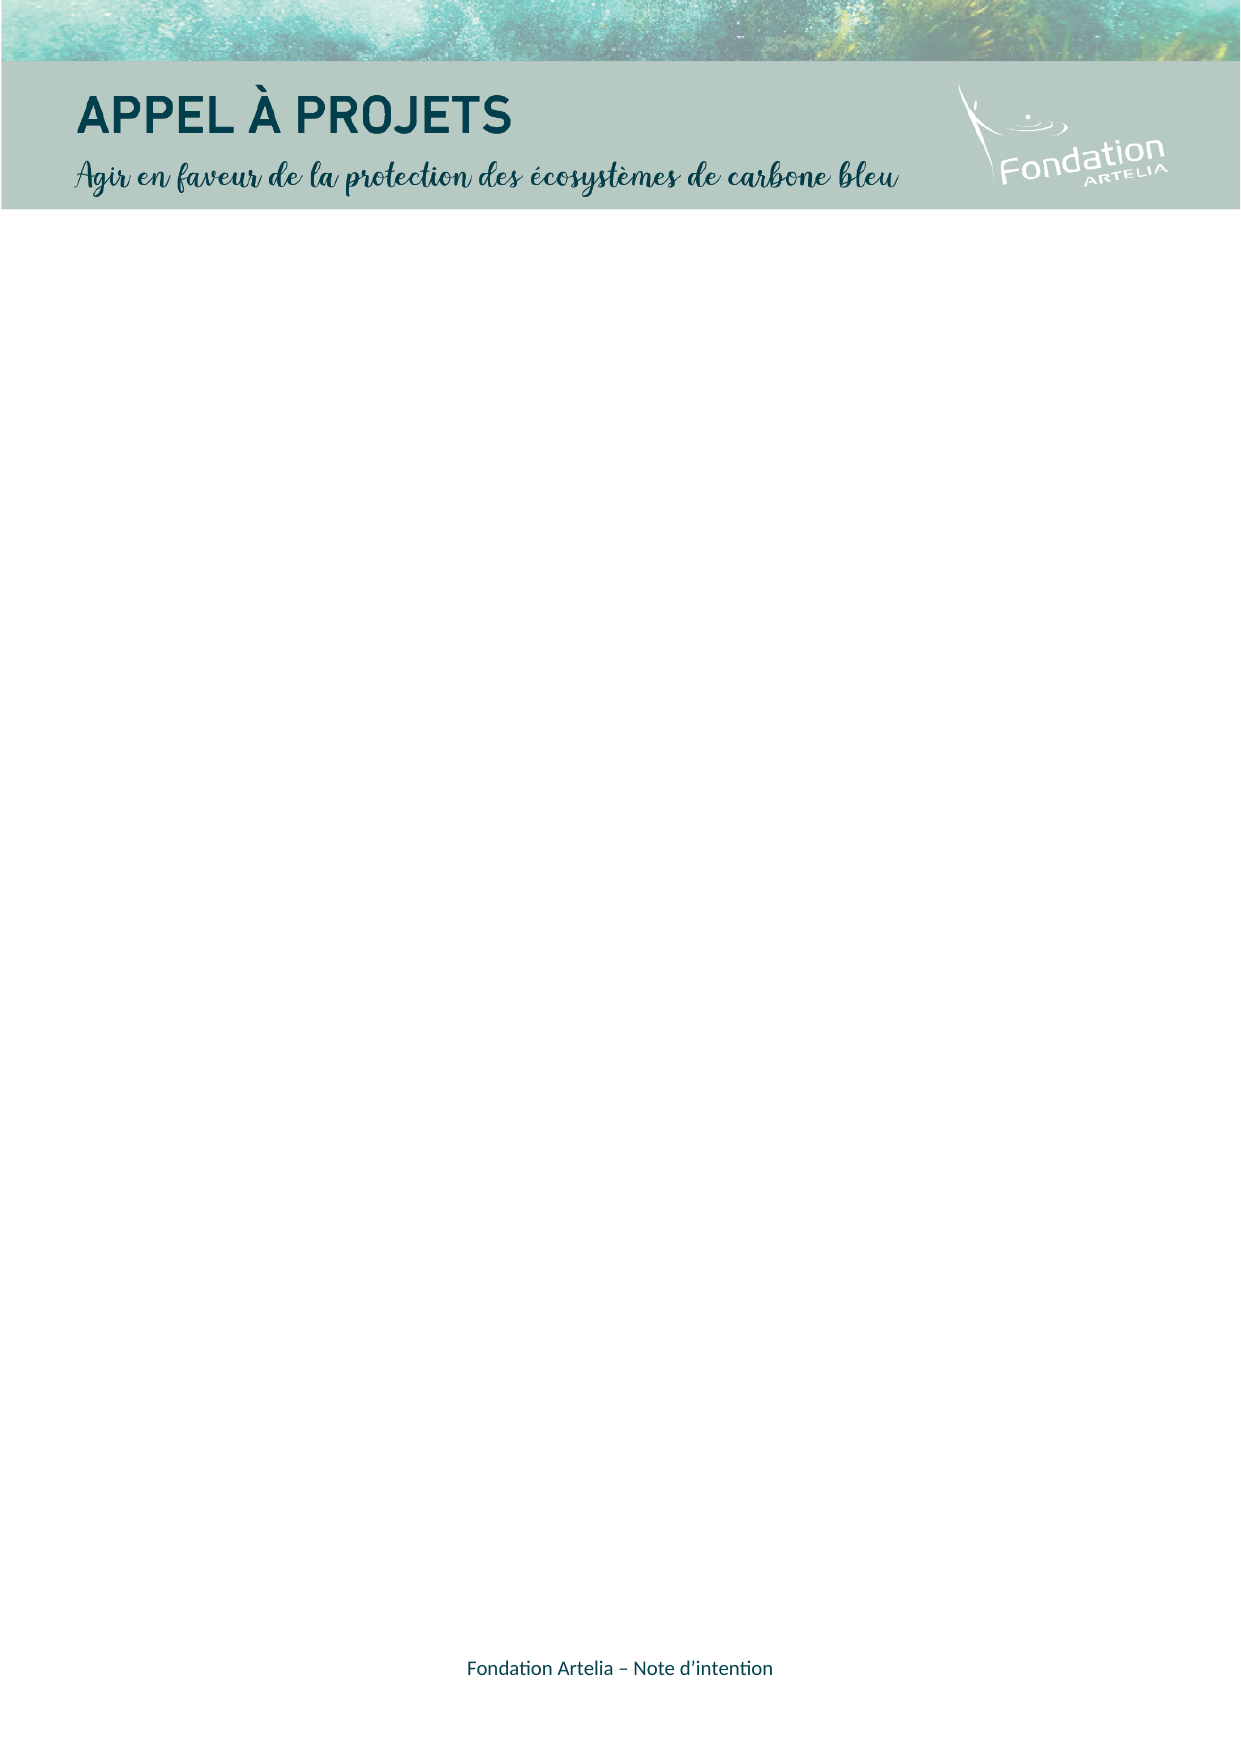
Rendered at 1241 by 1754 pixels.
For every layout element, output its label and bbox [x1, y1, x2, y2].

picture [1, 0, 1241, 215]
